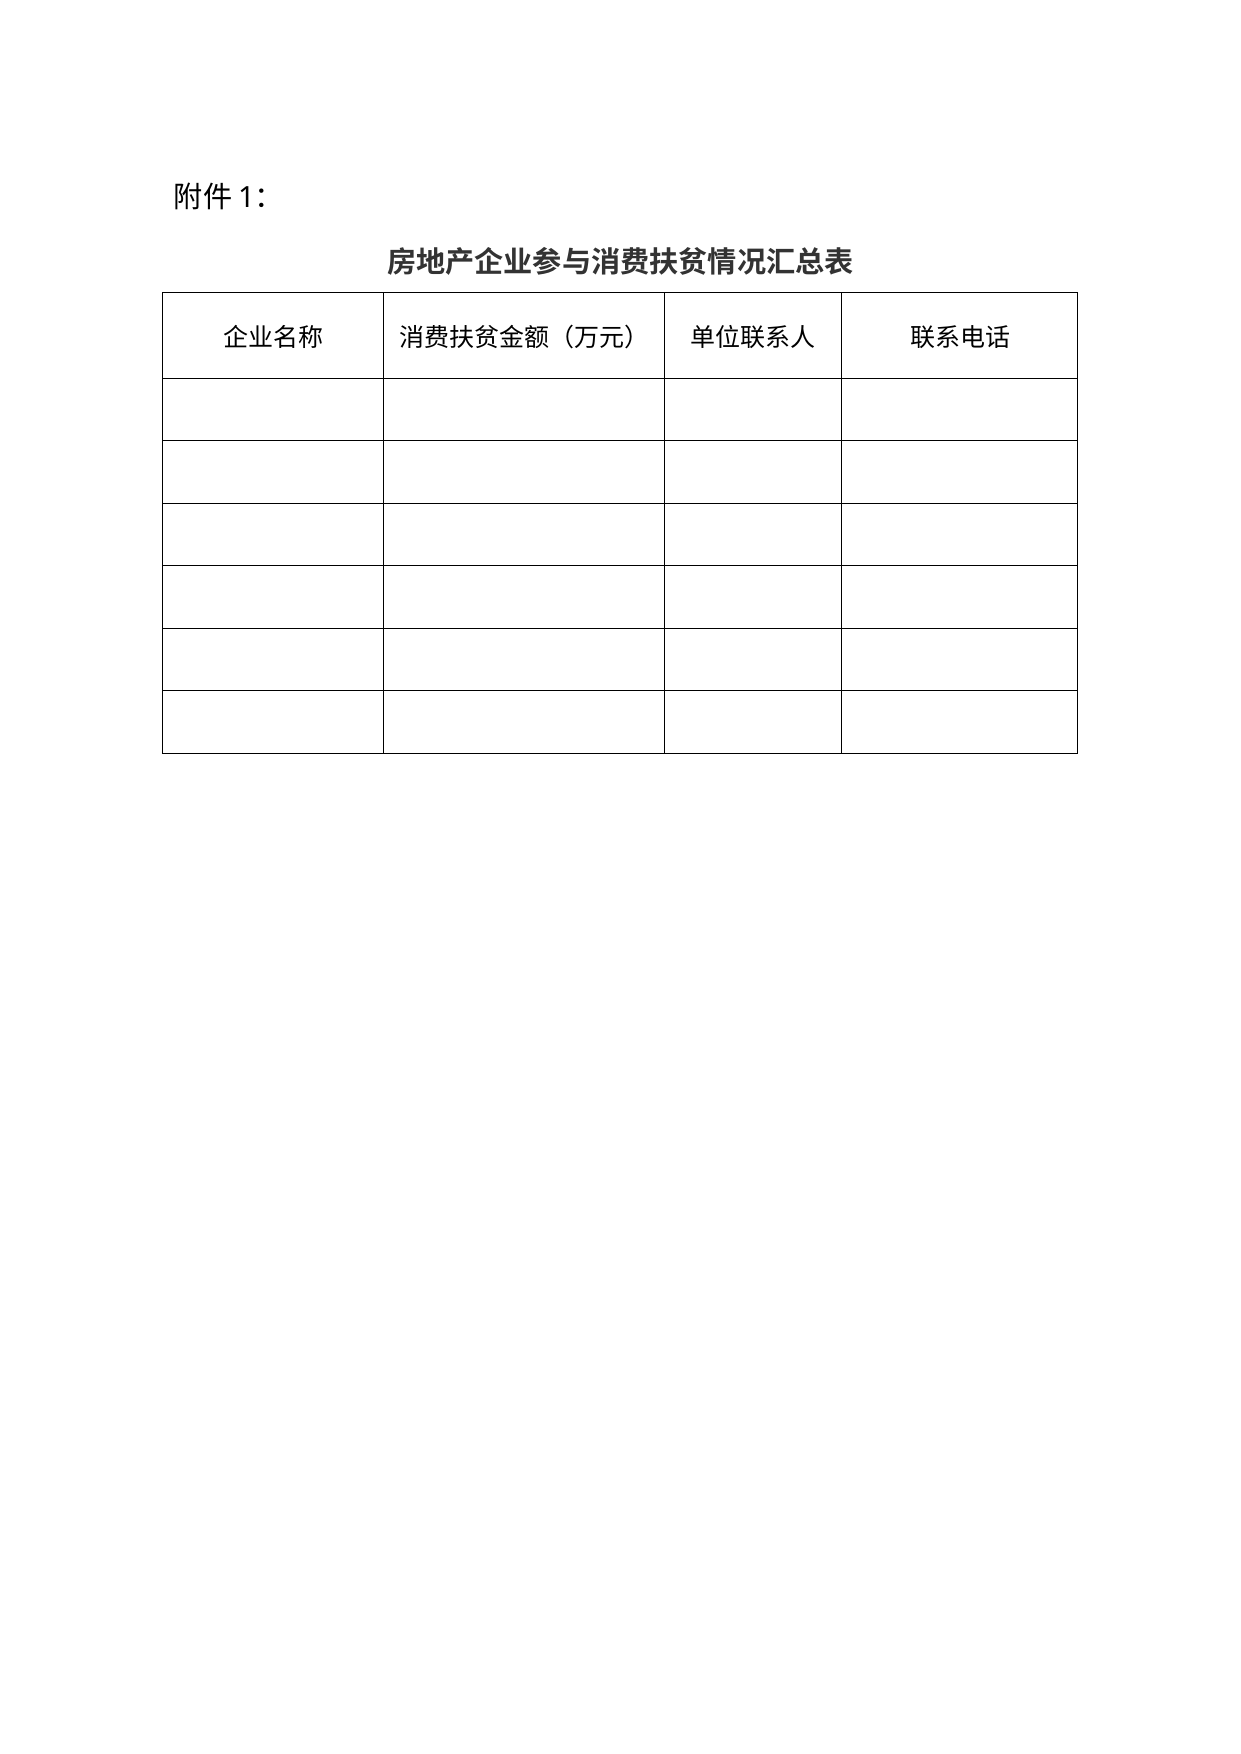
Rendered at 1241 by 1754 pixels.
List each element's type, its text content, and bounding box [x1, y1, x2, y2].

table_cell [665, 441, 841, 503]
table_cell 企业名称 [163, 293, 383, 378]
table_cell [384, 629, 664, 690]
table_cell [163, 691, 383, 753]
table_cell [842, 441, 1077, 503]
table_cell [384, 566, 664, 628]
table_cell [163, 629, 383, 690]
table_cell [163, 504, 383, 565]
table_cell [163, 379, 383, 440]
table_cell [163, 441, 383, 503]
table_cell [163, 566, 383, 628]
table_cell [384, 379, 664, 440]
table_cell [842, 629, 1077, 690]
table_cell [665, 566, 841, 628]
table_cell [665, 691, 841, 753]
table_header 附件1： 房地产企业参与消费扶贫情况汇总表 [163, 162, 1078, 292]
table_cell 消费扶贫金额（万元） [384, 293, 664, 378]
table_cell [384, 441, 664, 503]
table_cell [842, 504, 1077, 565]
table_cell [384, 691, 664, 753]
table_cell 单位联系人 [665, 293, 841, 378]
table_cell [665, 379, 841, 440]
table_cell [842, 379, 1077, 440]
table_cell 联系电话 [842, 293, 1077, 378]
table_cell [384, 504, 664, 565]
table_cell [665, 504, 841, 565]
table_cell [665, 629, 841, 690]
table_cell [842, 566, 1077, 628]
table_cell [842, 691, 1077, 753]
